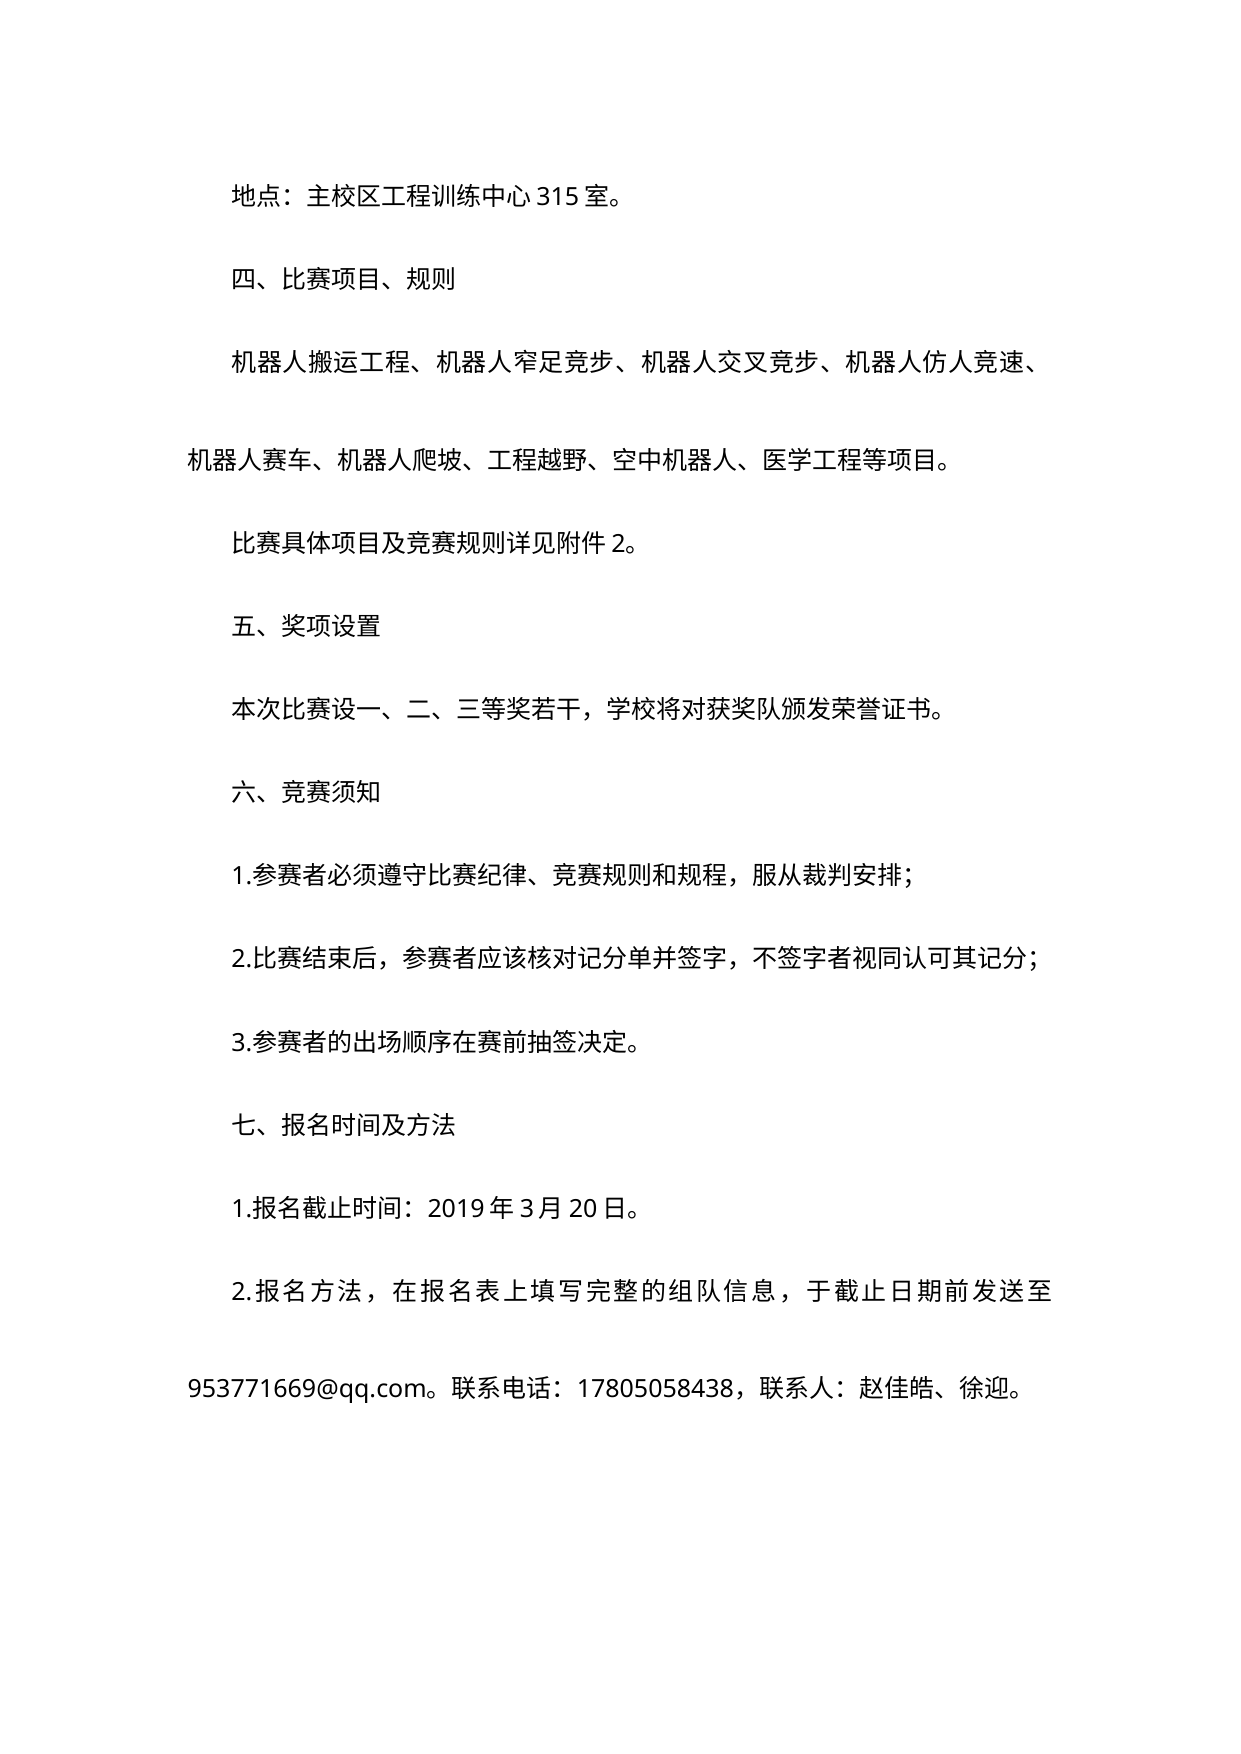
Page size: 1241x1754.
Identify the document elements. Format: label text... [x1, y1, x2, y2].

text 本次比赛设一、二、三等奖若干，学校将对获奖队颁发荣誉证书。 [187, 675, 1053, 740]
text 四、比赛项目、规则 [187, 245, 1053, 310]
text 比赛具体项目及竞赛规则详见附件2。 [187, 509, 1053, 574]
text 五、奖项设置 [187, 592, 1053, 657]
text 六、竞赛须知 [187, 758, 1053, 823]
text 地点：主校区工程训练中心315室。 [187, 162, 1053, 227]
text 七、报名时间及方法 [187, 1091, 1053, 1156]
text 3.参赛者的出场顺序在赛前抽签决定。 [187, 1008, 1053, 1073]
text 1.报名截止时间：2019年3月20日。 [187, 1174, 1053, 1239]
text 2.比赛结束后，参赛者应该核对记分单并签字，不签字者视同认可其记分； [187, 924, 1053, 989]
text 2.报名方法，在报名表上填写完整的组队信息，于截止日期前发送至953771669@qq.com。联系电话：17805058438，联系人：赵佳皓、徐迎。 [187, 1257, 1053, 1419]
text 机器人搬运工程、机器人窄足竞步、机器人交叉竞步、机器人仿人竞速、机器人赛车、机器人爬坡、工程越野、空中机器人、医学工程等项目。 [187, 328, 1053, 491]
text 1.参赛者必须遵守比赛纪律、竞赛规则和规程，服从裁判安排； [187, 841, 1053, 906]
